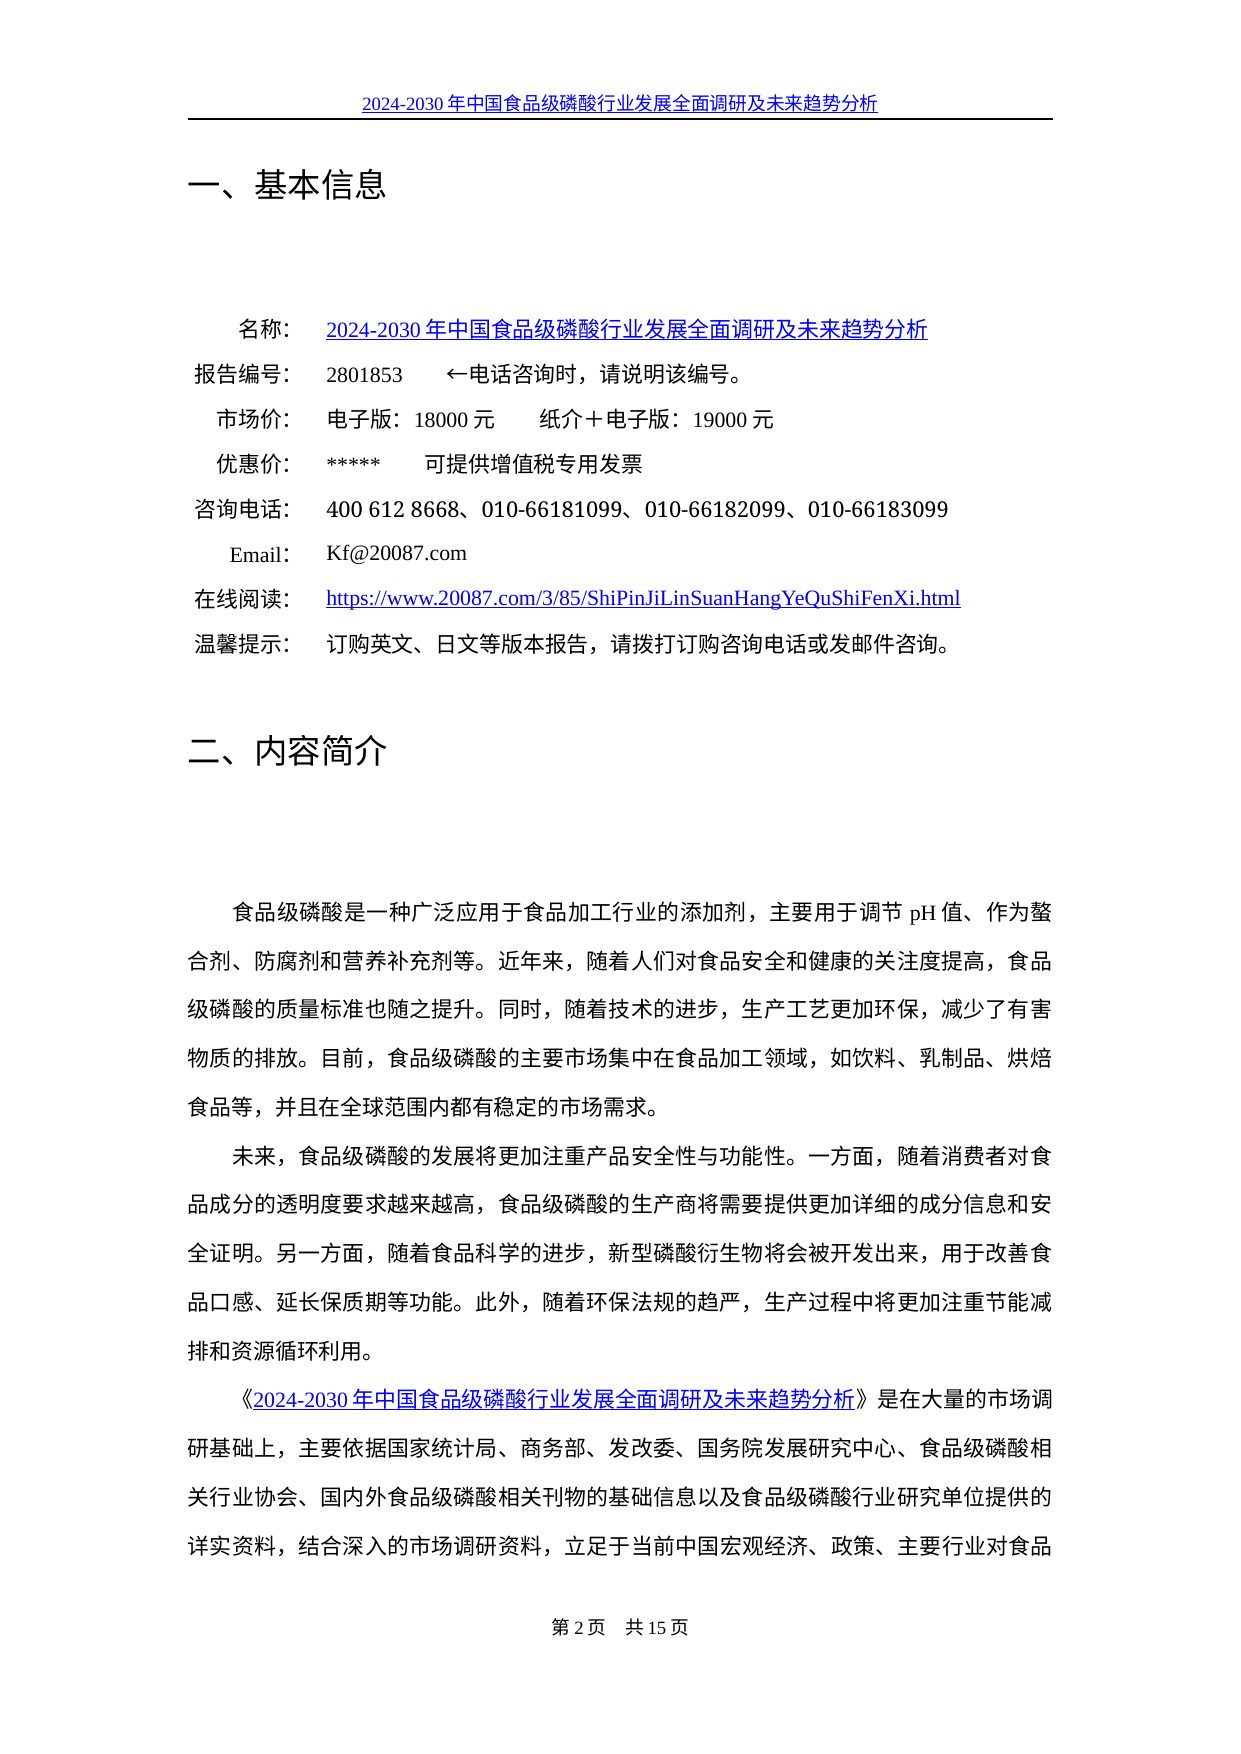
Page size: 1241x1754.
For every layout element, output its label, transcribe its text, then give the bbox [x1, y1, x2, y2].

table_cell 400 612 8668、010-66181099、010-66182099、010-66183099 [315, 492, 1073, 537]
table_cell ***** 可提供增值税专用发票 [315, 447, 1073, 492]
table_cell 市场价： [167, 402, 315, 447]
table_cell 咨询电话： [167, 492, 315, 537]
table_cell 报告编号： [167, 357, 315, 402]
table_cell 优惠价： [167, 447, 315, 492]
table_header 2024-2030年中国食品级磷酸行业发展全面调研及未来趋势分析 [315, 312, 1073, 357]
table_header 名称： [167, 312, 315, 357]
table_cell Kf@20087.com [315, 537, 1073, 582]
table_cell [315, 582, 1073, 627]
title 一、基本信息 [187, 150, 1053, 215]
table_cell 2801853 ←电话咨询时，请说明该编号。 [315, 357, 1073, 402]
table_cell 订购英文、日文等版本报告，请拨打订购咨询电话或发邮件咨询。 [315, 627, 1073, 672]
table_cell 电子版：18000 元 纸介＋电子版：19000 元 [315, 402, 1073, 447]
table_cell 在线阅读： [167, 582, 315, 627]
table_cell 温馨提示： [167, 627, 315, 672]
table_cell Email： [167, 537, 315, 582]
title 二、内容简介 [187, 717, 1053, 782]
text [187, 894, 1053, 1561]
